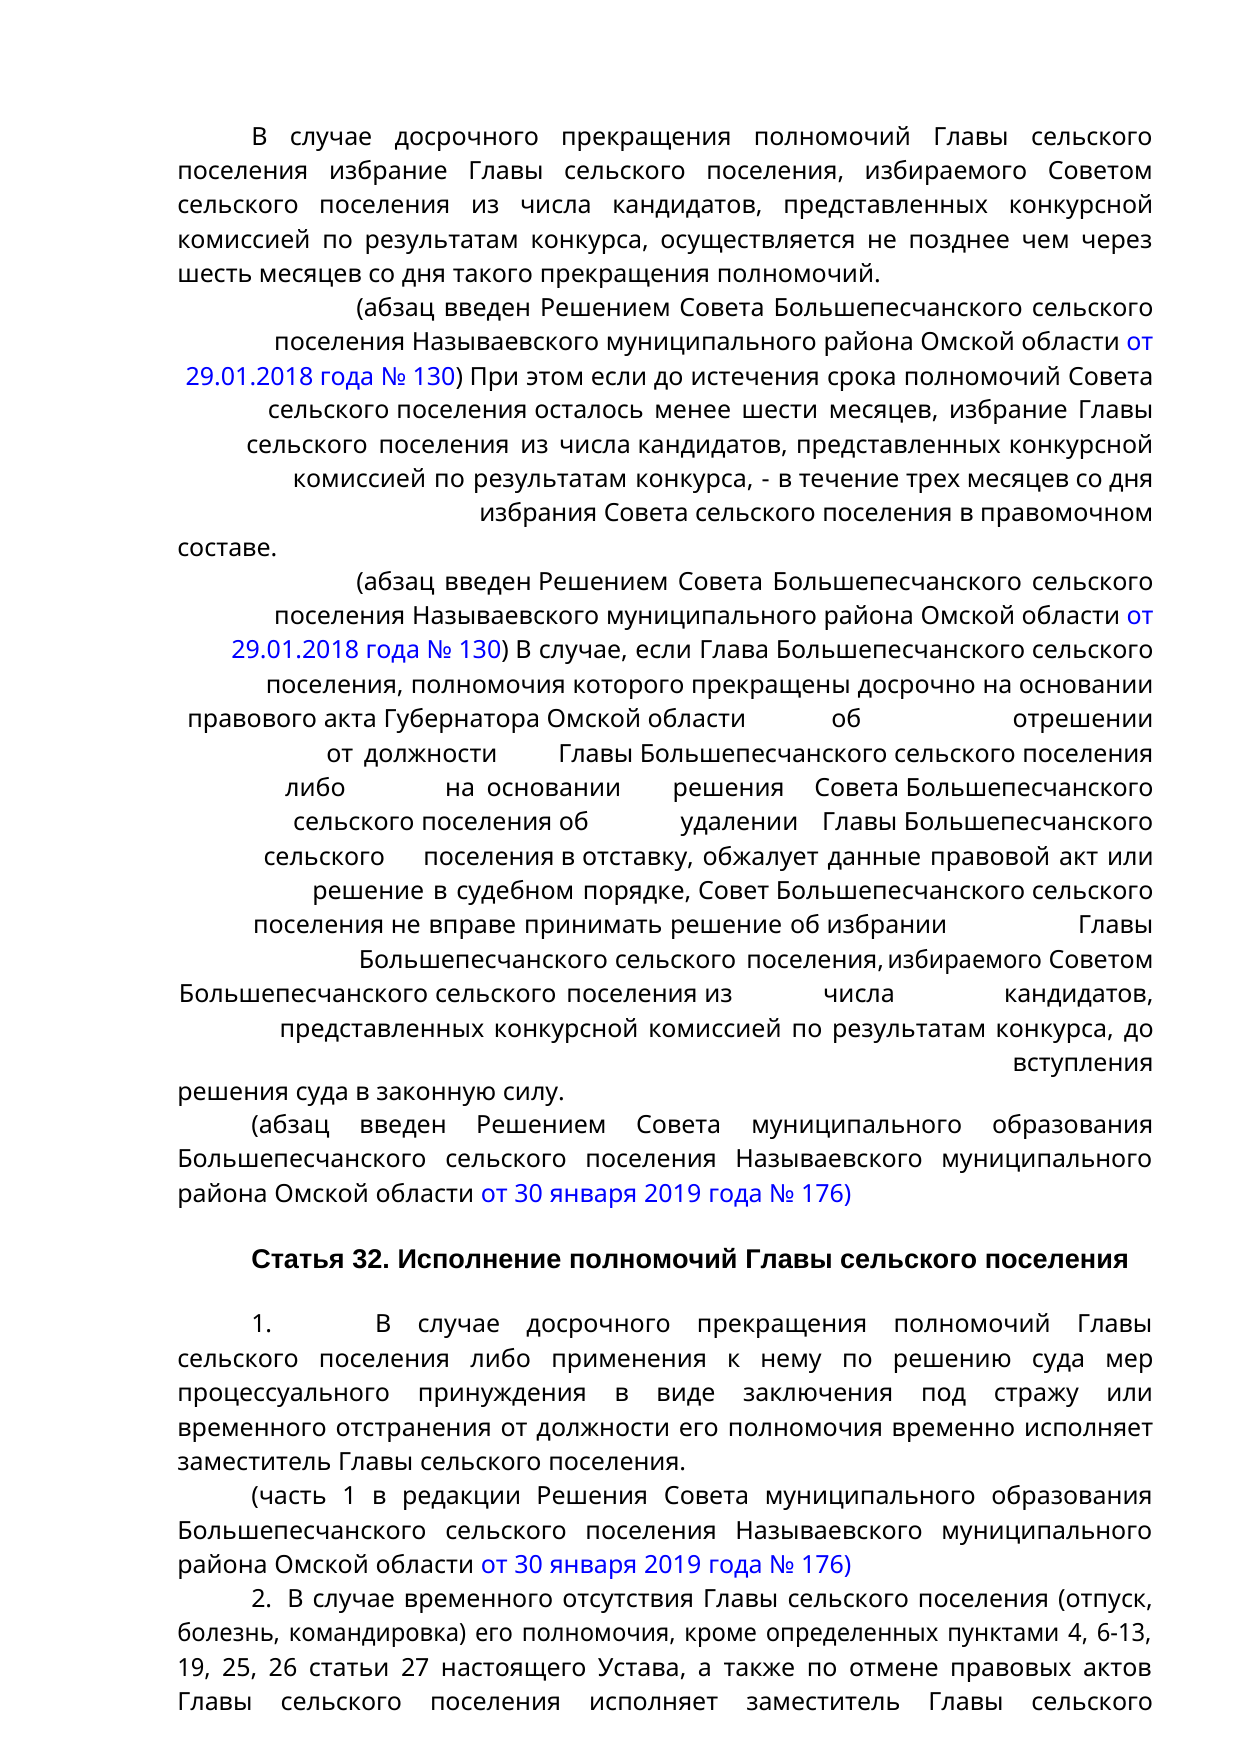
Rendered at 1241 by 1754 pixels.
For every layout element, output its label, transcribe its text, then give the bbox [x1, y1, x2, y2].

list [177, 1581, 1153, 1717]
text составе. [177, 529, 1165, 563]
text (часть 1 в редакции Решения Совета муниципального образования Большепесчанского сельского поселения Называевского муниципального района Омской области от 30 января 2019 года № 176) [177, 1478, 1153, 1581]
subtitle Статья 32. Исполнение полномочий Главы сельского поселения [251, 1243, 1165, 1274]
list В случае досрочного прекращения полномочий Главы сельского поселения либо применения к нему по решению суда мер процессуального принуждения в виде заключения под стражу или временного отстранения от должности его полномочия временно исполняет заместитель Главы сельского поселения. [177, 1306, 1153, 1478]
text решения суда в законную силу. [177, 1079, 1165, 1106]
text (абзац введен Решением Совета Большепесчанского сельского поселения Называевского муниципального района Омской области от 29.01.2018 года № 130) При этом если до истечения срока полномочий Совета сельского поселения осталось менее шести месяцев, избрание Главы сельского поселения из числа кандидатов, представленных конкурсной комиссией по результатам конкурса, - в течение трех месяцев со дня избрания Совета сельского поселения в правомочном [177, 290, 1153, 528]
text В случае досрочного прекращения полномочий Главы сельского поселения избрание Главы сельского поселения, избираемого Советом сельского поселения из числа кандидатов, представленных конкурсной комиссией по результатам конкурса, осуществляется не позднее чем через шесть месяцев со дня такого прекращения полномочий. [177, 118, 1153, 290]
text (абзац введен Решением Совета муниципального образования Большепесчанского сельского поселения Называевского муниципального района Омской области от 30 января 2019 года № 176) [177, 1107, 1153, 1209]
text (абзац введен Решением Совета Большепесчанского сельского поселения Называевского муниципального района Омской области от 29.01.2018 года № 130) В случае, если Глава Большепесчанского сельского поселения, полномочия которого прекращены досрочно на основании правового акта Губернатора Омской области об отрешении от должности Главы Большепесчанского сельского поселения либо на основании решения Совета Большепесчанского сельского поселения об удалении Главы Большепесчанского сельского поселения в отставку, обжалует данные правовой акт или решение в судебном порядке, Совет Большепесчанского сельского поселения не вправе принимать решение об избрании Главы Большепесчанского сельского поселения, избираемого Советом Большепесчанского сельского поселения из числа кандидатов, представленных конкурсной комиссией по результатам конкурса, до вступления [177, 563, 1153, 1079]
